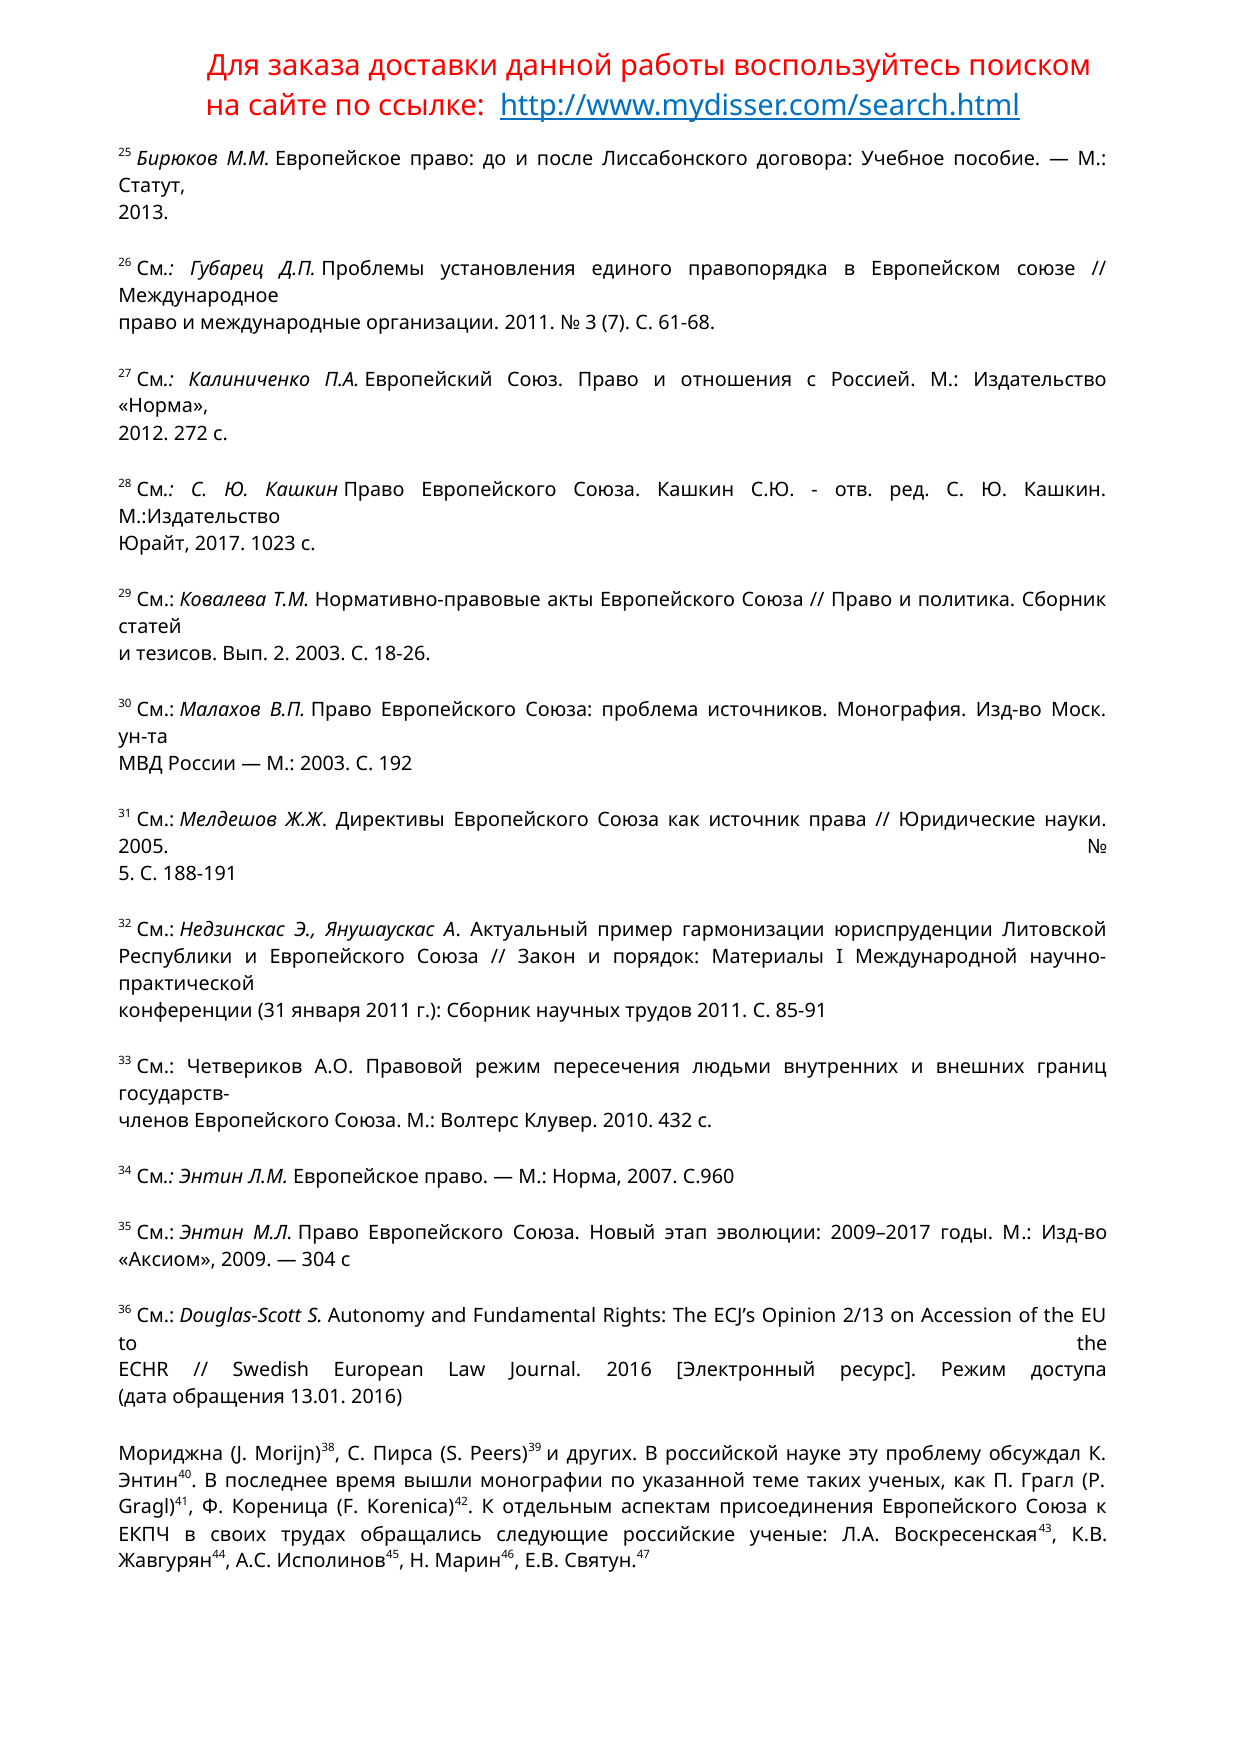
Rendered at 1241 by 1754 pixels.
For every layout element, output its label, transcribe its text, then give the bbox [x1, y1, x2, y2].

text 35 См.: Энтин М.Л. Право Европейского Союза. Новый этап эволюции: 2009–2017 годы. М.: Изд-во «Аксиом», 2009. — 304 с [118, 1219, 1107, 1273]
text 31 См.: Мелдешов Ж.Ж. Директивы Европейского Союза как источник права // Юридические науки. 2005. № 5. C. 188-191 [118, 805, 1107, 886]
text 29 См.: Ковалева Т.М. Нормативно-правовые акты Европейского Союза // Право и политика. Сборник статей и тезисов. Вып. 2. 2003. C. 18-26. [118, 585, 1107, 666]
text Мориджнa (J. Morijn)38, С. Пирсa (S. Peers)39 и других. В российской науке эту проблему обсуждал К. Энтин40. В последнее время вышли монографии по указанной теме таких ученых, как П. Грагл (P. Gragl)41, Ф. Кореница (F. Korenica)42. К отдельным аспектам присоединения Европейского Союза к ЕКПЧ в своих трудах обращались следующие российские ученые: Л.А. Воскресенская43, К.В. Жавгурян44, А.С. Исполинов45, Н. Марин46, Е.В. Святун.47 [118, 1439, 1107, 1574]
text 27 См.: Калиниченко П.А. Европейский Союз. Право и отношения с Россией. M.: Издательство «Норма», 2012. 272 с. [118, 365, 1107, 446]
text 25 Бирюков М.М. Европейское право: до и после Лиссабонского договора: Учебное пособие. — М.: Статут, 2013. [118, 144, 1107, 226]
text 33 См.: Четвериков А.О. Правовой режим пересечения людьми внутренних и внешних границ государств- членов Европейского Союза. М.: Волтерс Клувер. 2010. 432 с. [118, 1052, 1107, 1133]
text 28 См.: С. Ю. Кашкин Право Европейского Союза. Кашкин С.Ю. - отв. ред. С. Ю. Кашкин. М.:Издательство Юрайт, 2017. 1023 с. [118, 475, 1107, 556]
text 26 См.: Губарец Д.П. Проблемы установления единого правопорядка в Европейском союзе // Международное право и международные организации. 2011. № 3 (7). C. 61-68. [118, 255, 1107, 336]
text 32 См.: Недзинскас Э., Янушаускас А. Актуальный пример гармонизации юриспруденции Литовской Республики и Европейского Союза // Закон и порядок: Материалы I Международной научно-практической конференции (31 января 2011 г.): Сборник научных трудов 2011. C. 85-91 [118, 915, 1107, 1023]
text 34 См.: Энтин Л.М. Европейское право. — М.: Норма, 2007. С.960 [118, 1162, 1107, 1189]
text 36 См.: Douglas-Scott S. Autonomy and Fundamental Rights: The ECJ’s Opinion 2/13 on Accession of the EU to the ECHR // Swedish European Law Journal. 2016 [Электронный ресурс]. Режим доступа (дата обращения 13.01. 2016) [118, 1302, 1107, 1410]
text 30 См.: Малахов В.П. Право Европейского Союза: проблема источников. Монография. Изд-во Моск. ун-та МВД России — М.: 2003. C. 192 [118, 695, 1107, 776]
